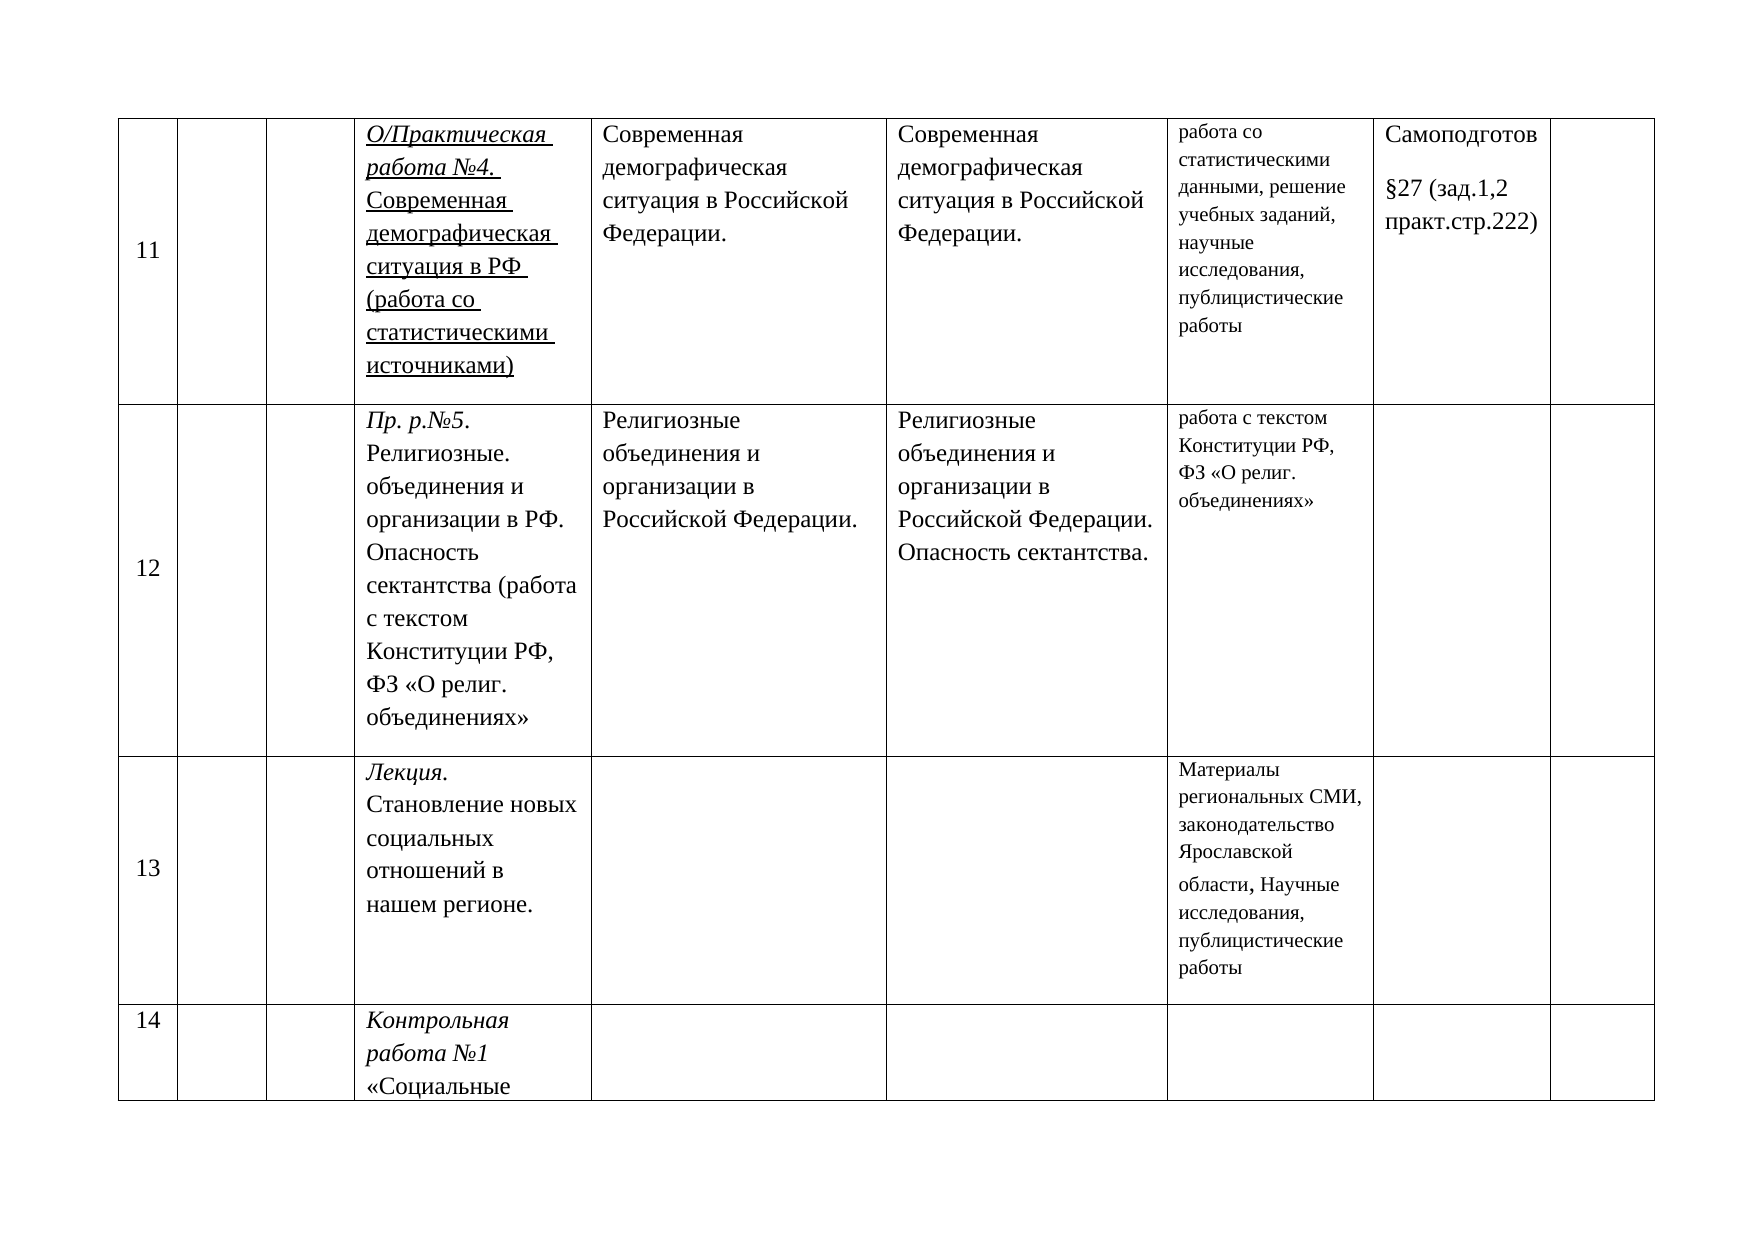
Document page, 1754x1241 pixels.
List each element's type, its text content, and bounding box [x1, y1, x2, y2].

table_cell работа со статистическими данными, решение учебных заданий, научные исследования, публицистические работы [1168, 119, 1373, 404]
table_cell [1551, 1005, 1654, 1100]
table_cell [1374, 757, 1550, 1004]
table_cell [887, 757, 1167, 1004]
table_cell Материалы региональных СМИ, законодательство Ярославской области, Научные исследования, публицистические работы [1168, 757, 1373, 1004]
table_cell [178, 405, 266, 756]
table_cell Современная демографическая ситуация в Российской Федерации. [887, 119, 1167, 404]
table_cell [178, 757, 266, 1004]
table_cell Современная демографическая ситуация в Российской Федерации. [592, 119, 886, 404]
table_cell О/Практическая работа №4. Современная демографическая ситуация в РФ (работа со статистическими источниками) [355, 119, 591, 404]
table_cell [355, 1005, 591, 1100]
table_cell работа с текстом Конституции РФ, ФЗ «О религ. объединениях» [1168, 405, 1373, 756]
table_cell [592, 757, 886, 1004]
table_cell [1374, 405, 1550, 756]
table_cell Религиозные объединения и организации в Российской Федерации. [592, 405, 886, 756]
table_cell [1551, 757, 1654, 1004]
table_cell [1551, 119, 1654, 404]
table_cell 13 [119, 757, 177, 1004]
table_cell [267, 119, 354, 404]
table_cell 12 [119, 405, 177, 756]
table_cell [178, 119, 266, 404]
table_cell 11 [119, 119, 177, 404]
table_cell [1551, 405, 1654, 756]
table_cell [267, 757, 354, 1004]
table_cell [178, 1005, 266, 1100]
table_cell [1374, 1005, 1550, 1100]
table_cell [267, 405, 354, 756]
table_cell [887, 1005, 1167, 1100]
table_cell Лекция. Становление новых социальных отношений в нашем регионе. [355, 757, 591, 1004]
table_cell [592, 1005, 886, 1100]
table_cell Самоподготов §27 (зад.1,2 практ.стр.222) [1374, 119, 1550, 404]
table_cell [1168, 1005, 1373, 1100]
table_cell Пр. р.№5. Религиозные. объединения и организации в РФ. Опасность сектантства (работа с текстом Конституции РФ, ФЗ «О религ. объединениях» [355, 405, 591, 756]
table_cell 14 [119, 1005, 177, 1100]
table_cell Религиозные объединения и организации в Российской Федерации. Опасность сектантства. [887, 405, 1167, 756]
table_cell [267, 1005, 354, 1100]
